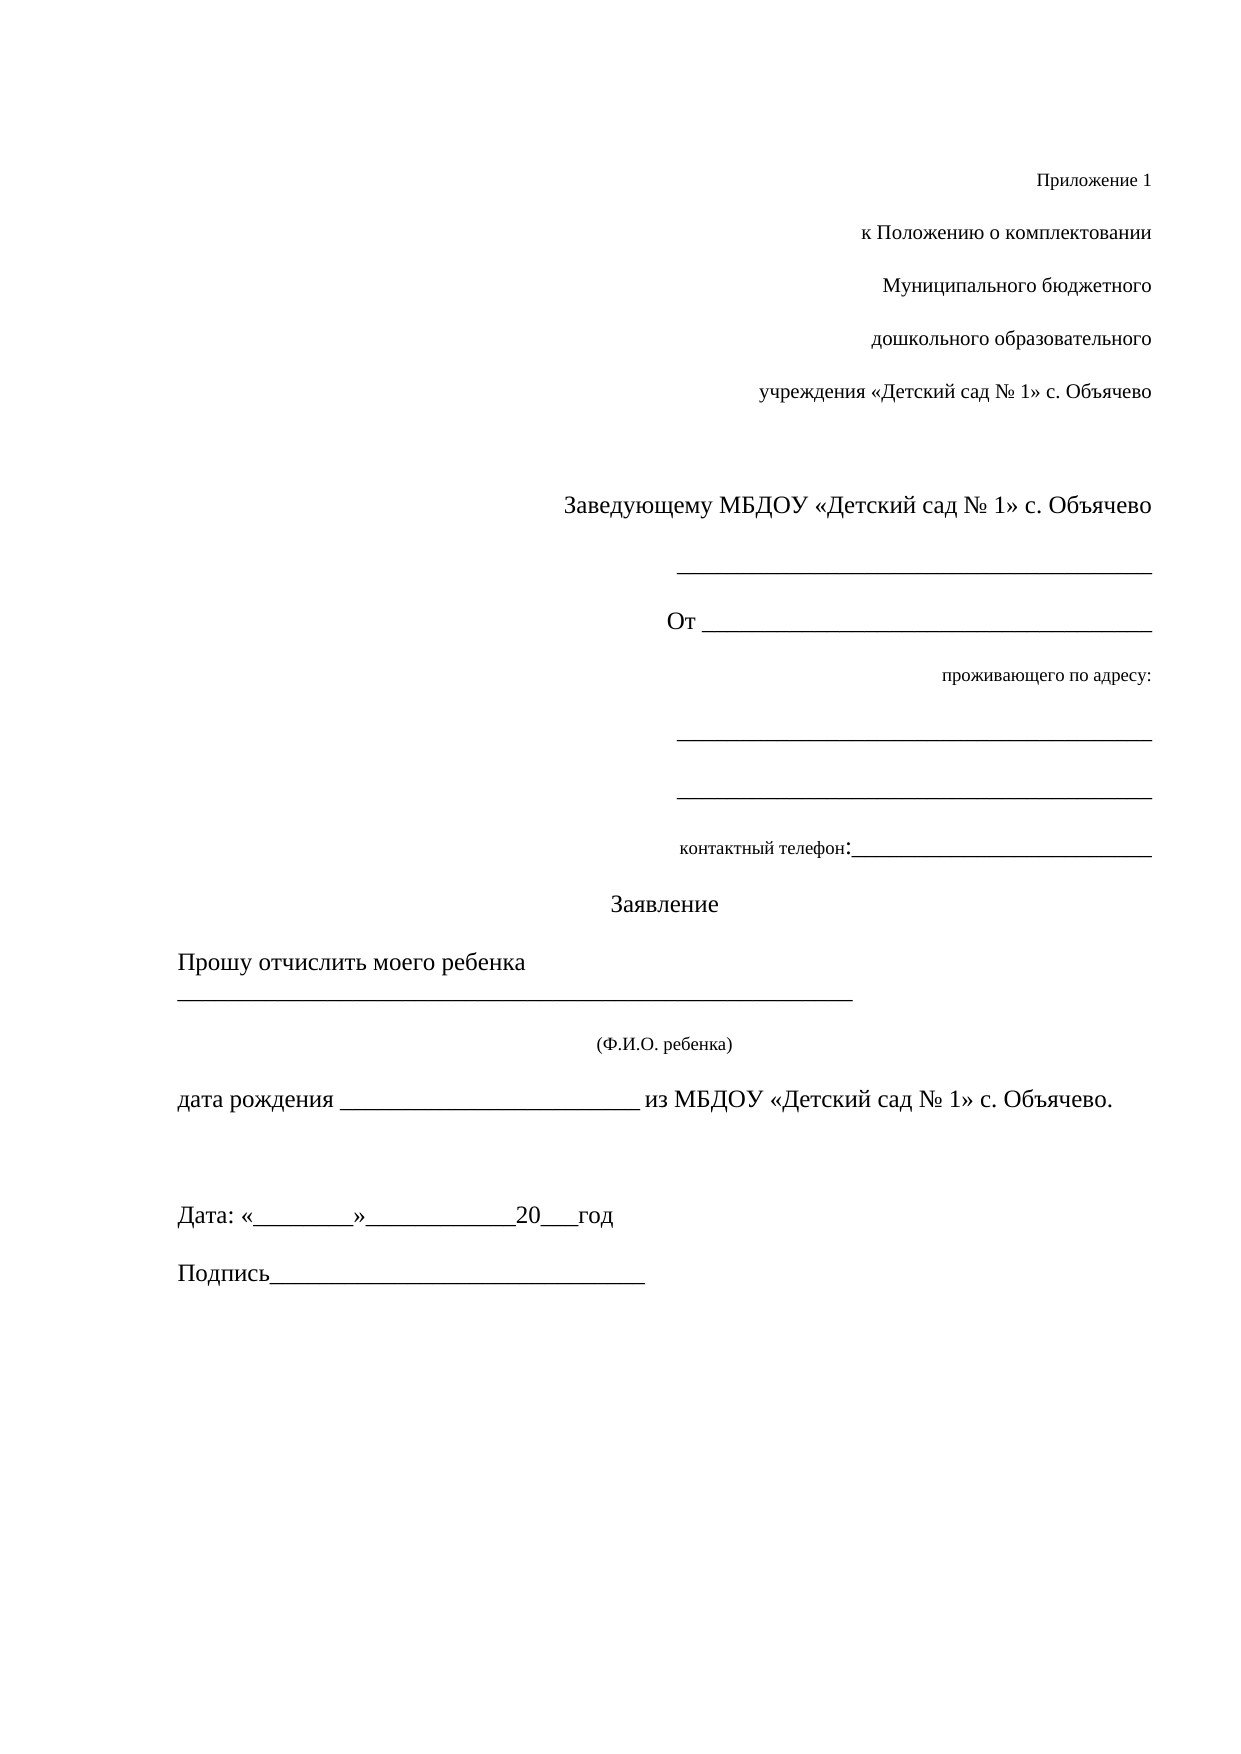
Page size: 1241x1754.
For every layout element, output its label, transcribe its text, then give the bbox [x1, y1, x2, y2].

text контактный телефон:________________________ [177, 831, 1152, 859]
text проживающего по адресу: [177, 664, 1152, 686]
text дошкольного образовательного [177, 326, 1152, 350]
text Подпись______________________________ [177, 1258, 1152, 1286]
text Приложение 1 [177, 169, 1152, 190]
text Заведующему МБДОУ «Детский сад № 1» с. Объячево [177, 490, 1152, 519]
text Дата: «________»____________20___год [177, 1200, 1152, 1228]
text дата рождения ________________________ из МБДОУ «Детский сад № 1» с. Объячево. [177, 1084, 1152, 1113]
text Заявление [177, 889, 1152, 917]
text Муниципального бюджетного [177, 273, 1152, 297]
text к Положению о комплектовании [177, 219, 1152, 244]
text ______________________________________ [177, 773, 1152, 802]
text учреждения «Детский сад № 1» с. Объячево [177, 379, 1152, 403]
text ______________________________________ [177, 548, 1152, 577]
text ______________________________________ [177, 715, 1152, 744]
text (Ф.И.О. ребенка) [177, 1033, 1152, 1055]
text От ____________________________________ [177, 606, 1152, 635]
text Прошу отчислить моего ребенка ______________________________________________________ [177, 947, 1152, 1004]
